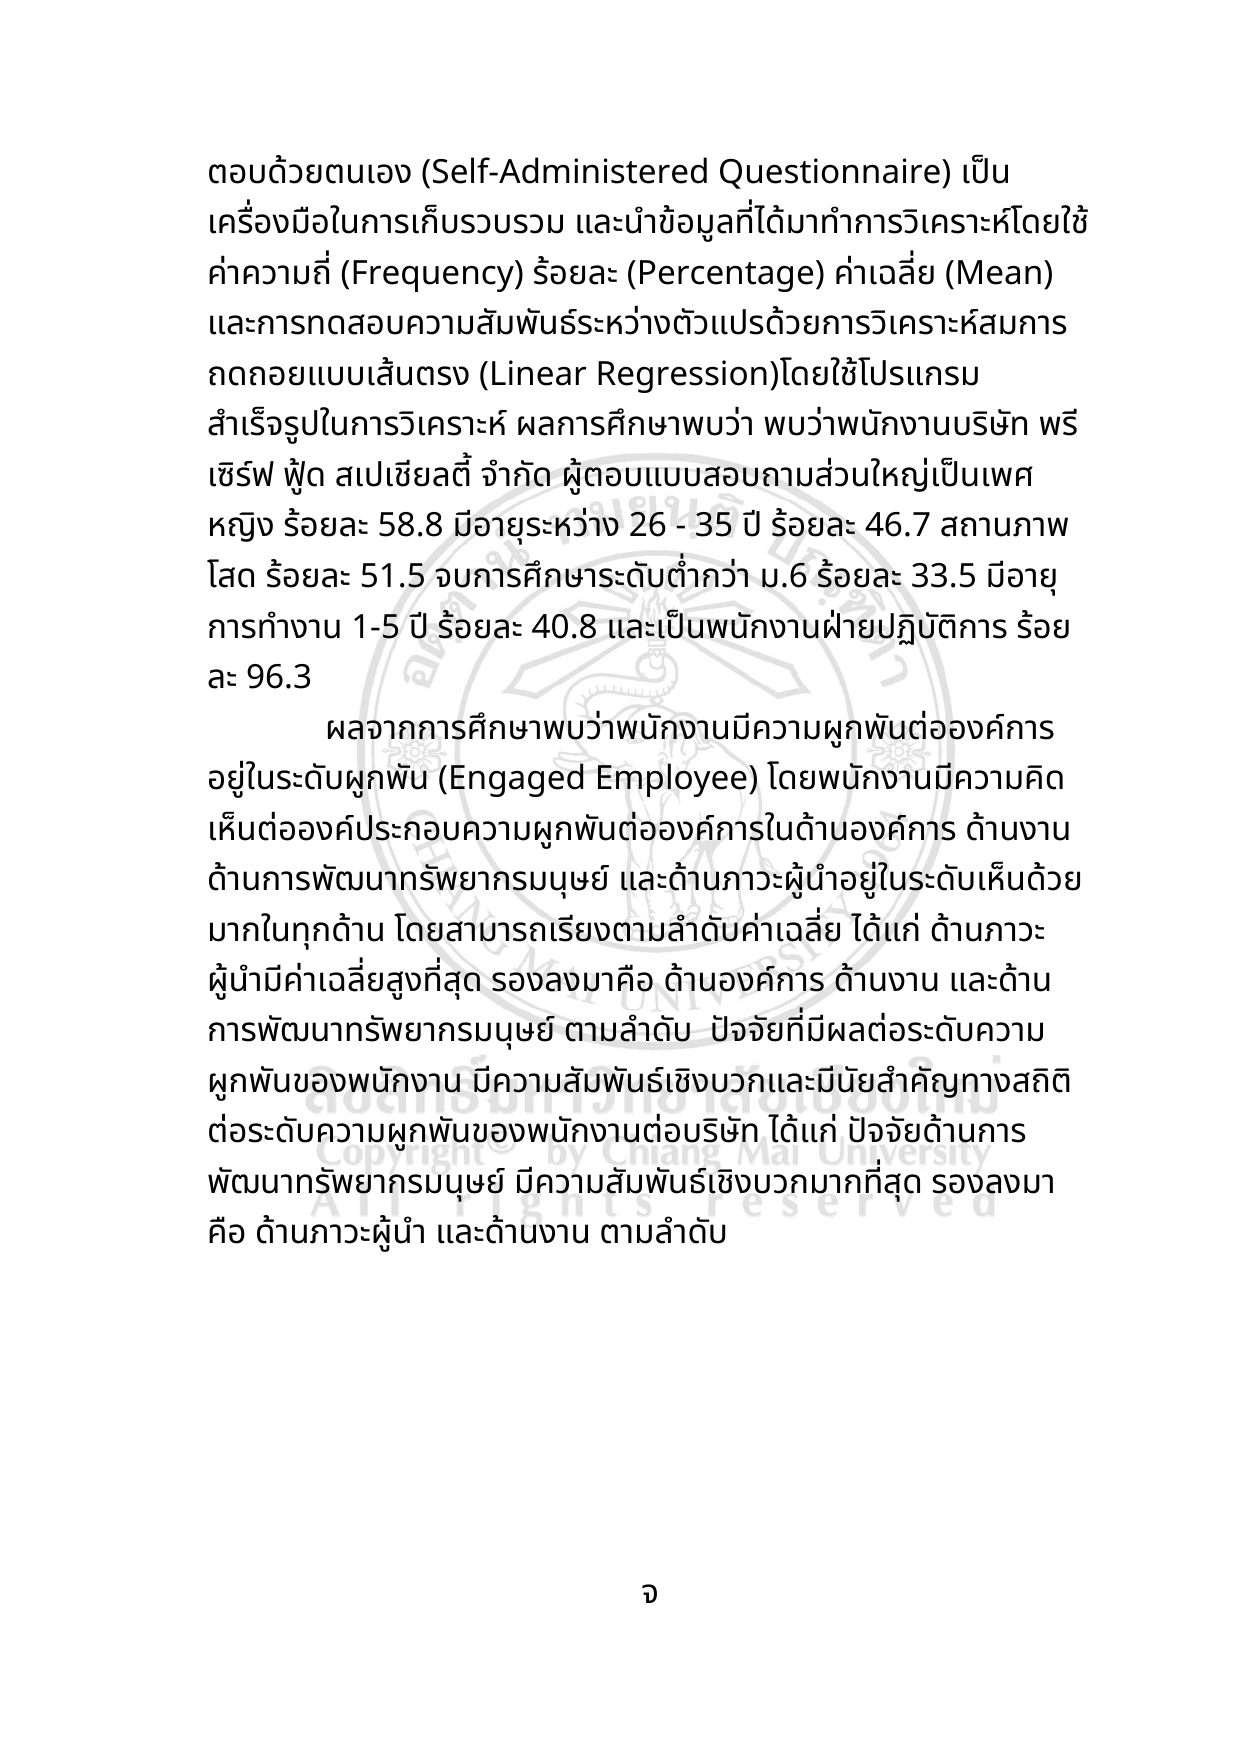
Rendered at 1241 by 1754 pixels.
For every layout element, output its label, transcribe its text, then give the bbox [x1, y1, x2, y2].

picture [206, 221, 1093, 1474]
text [207, 148, 1092, 704]
text ผลจากการศึกษาพบว่าพนักงานมีความผูกพันต่อองค์การอยู่ในระดับผูกพัน (Engaged Employee) โดยพนักงานมีความคิดเห็นต่อองค์ประกอบความผูกพันต่อองค์การในด้านองค์การ ด้านงาน ด้านการพัฒนาทรัพยากรมนุษย์ และด้านภาวะผู้นำอยู่ในระดับเห็นด้วยมากในทุกด้าน โดยสามารถเรียงตามลำดับค่าเฉลี่ย ได้แก่ ด้านภาวะผู้นำมีค่าเฉลี่ยสูงที่สุด รองลงมาคือ ด้านองค์การ ด้านงาน และด้านการพัฒนาทรัพยากรมนุษย์ ตามลำดับ ปัจจัยที่มีผลต่อระดับความผูกพันของพนักงาน มีความสัมพันธ์เชิงบวกและมีนัยสำคัญทางสถิติต่อระดับความผูกพันของพนักงานต่อบริษัท ได้แก่ ปัจจัยด้านการพัฒนาทรัพยากรมนุษย์ มีความสัมพันธ์เชิงบวกมากที่สุด รองลงมาคือ ด้านภาวะผู้นำ และด้านงาน ตามลำดับ [207, 704, 1092, 1258]
